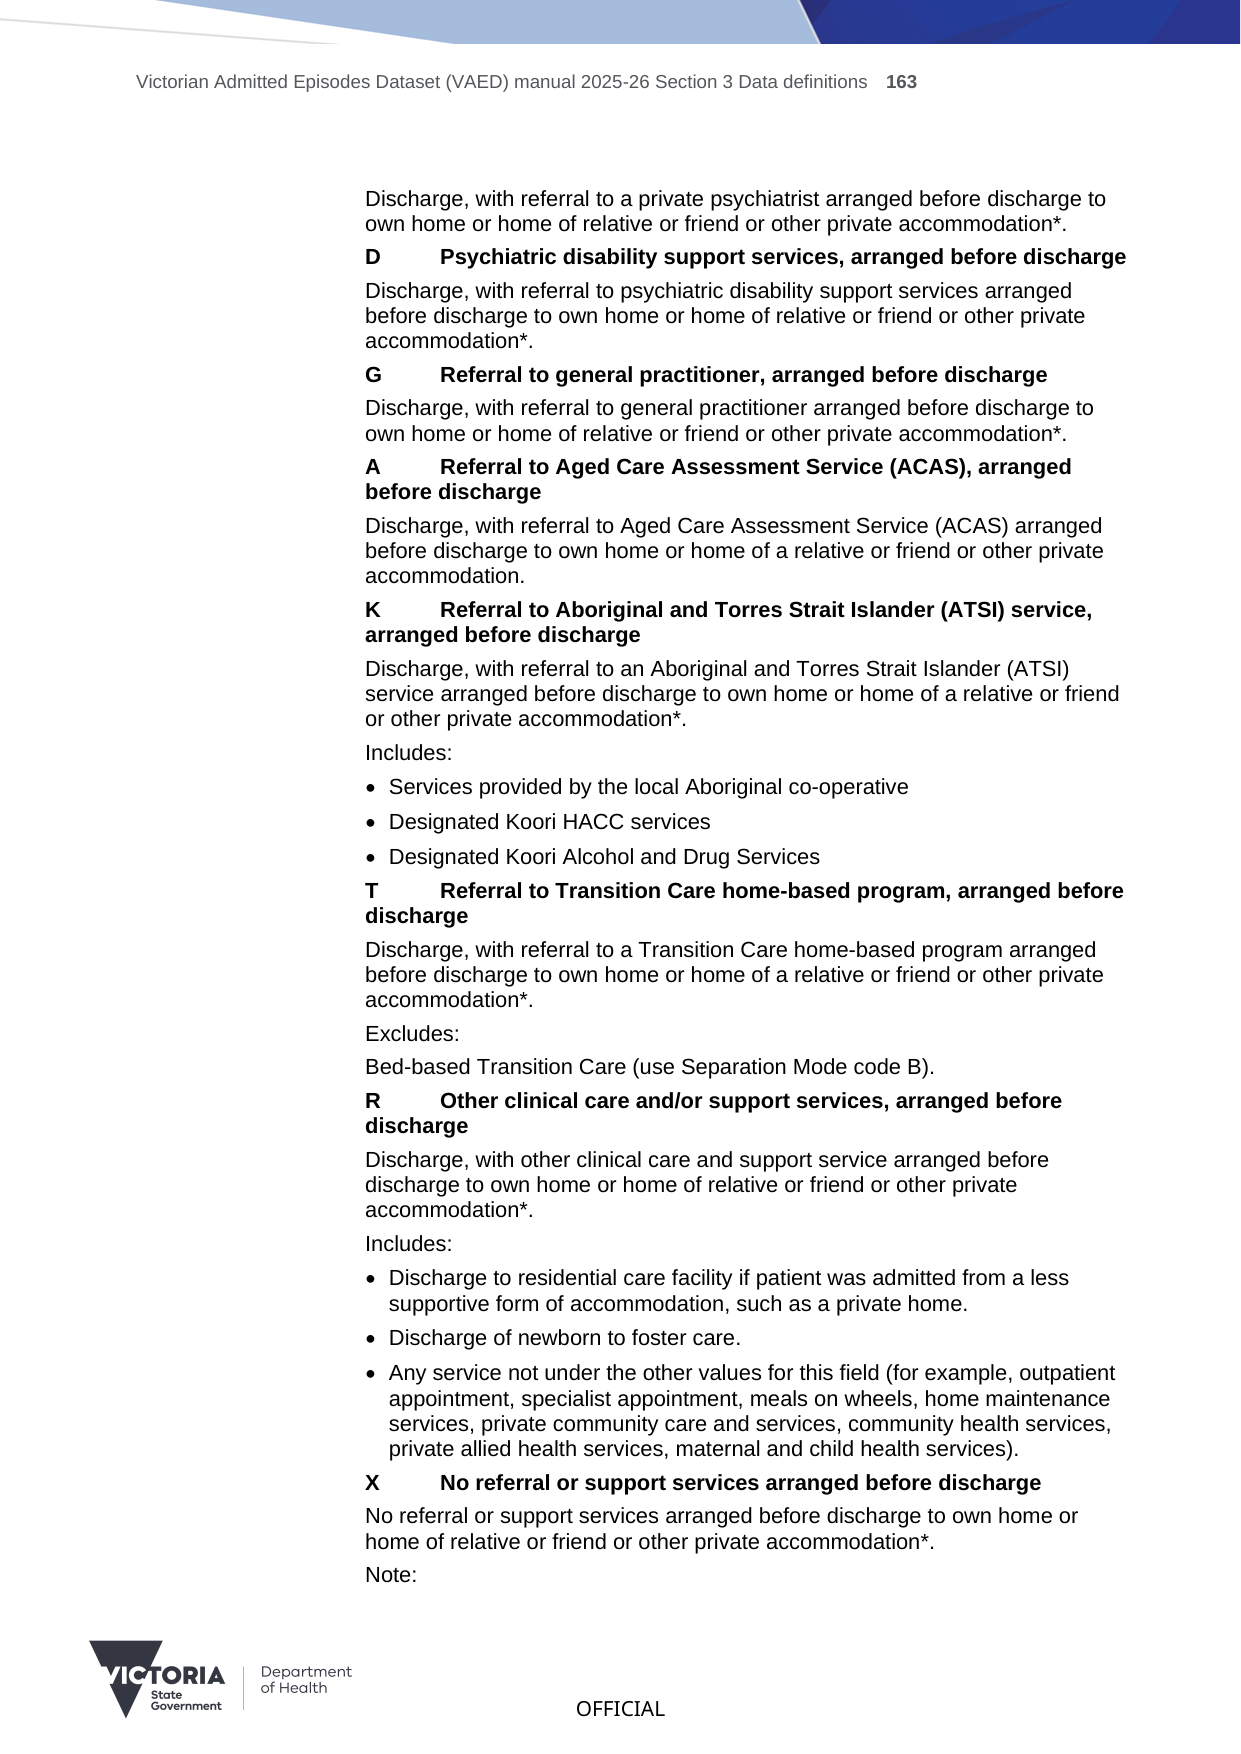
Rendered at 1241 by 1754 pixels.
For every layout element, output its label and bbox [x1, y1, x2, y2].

picture [0, 0, 1241, 44]
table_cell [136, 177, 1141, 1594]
picture [0, 1595, 1241, 1754]
